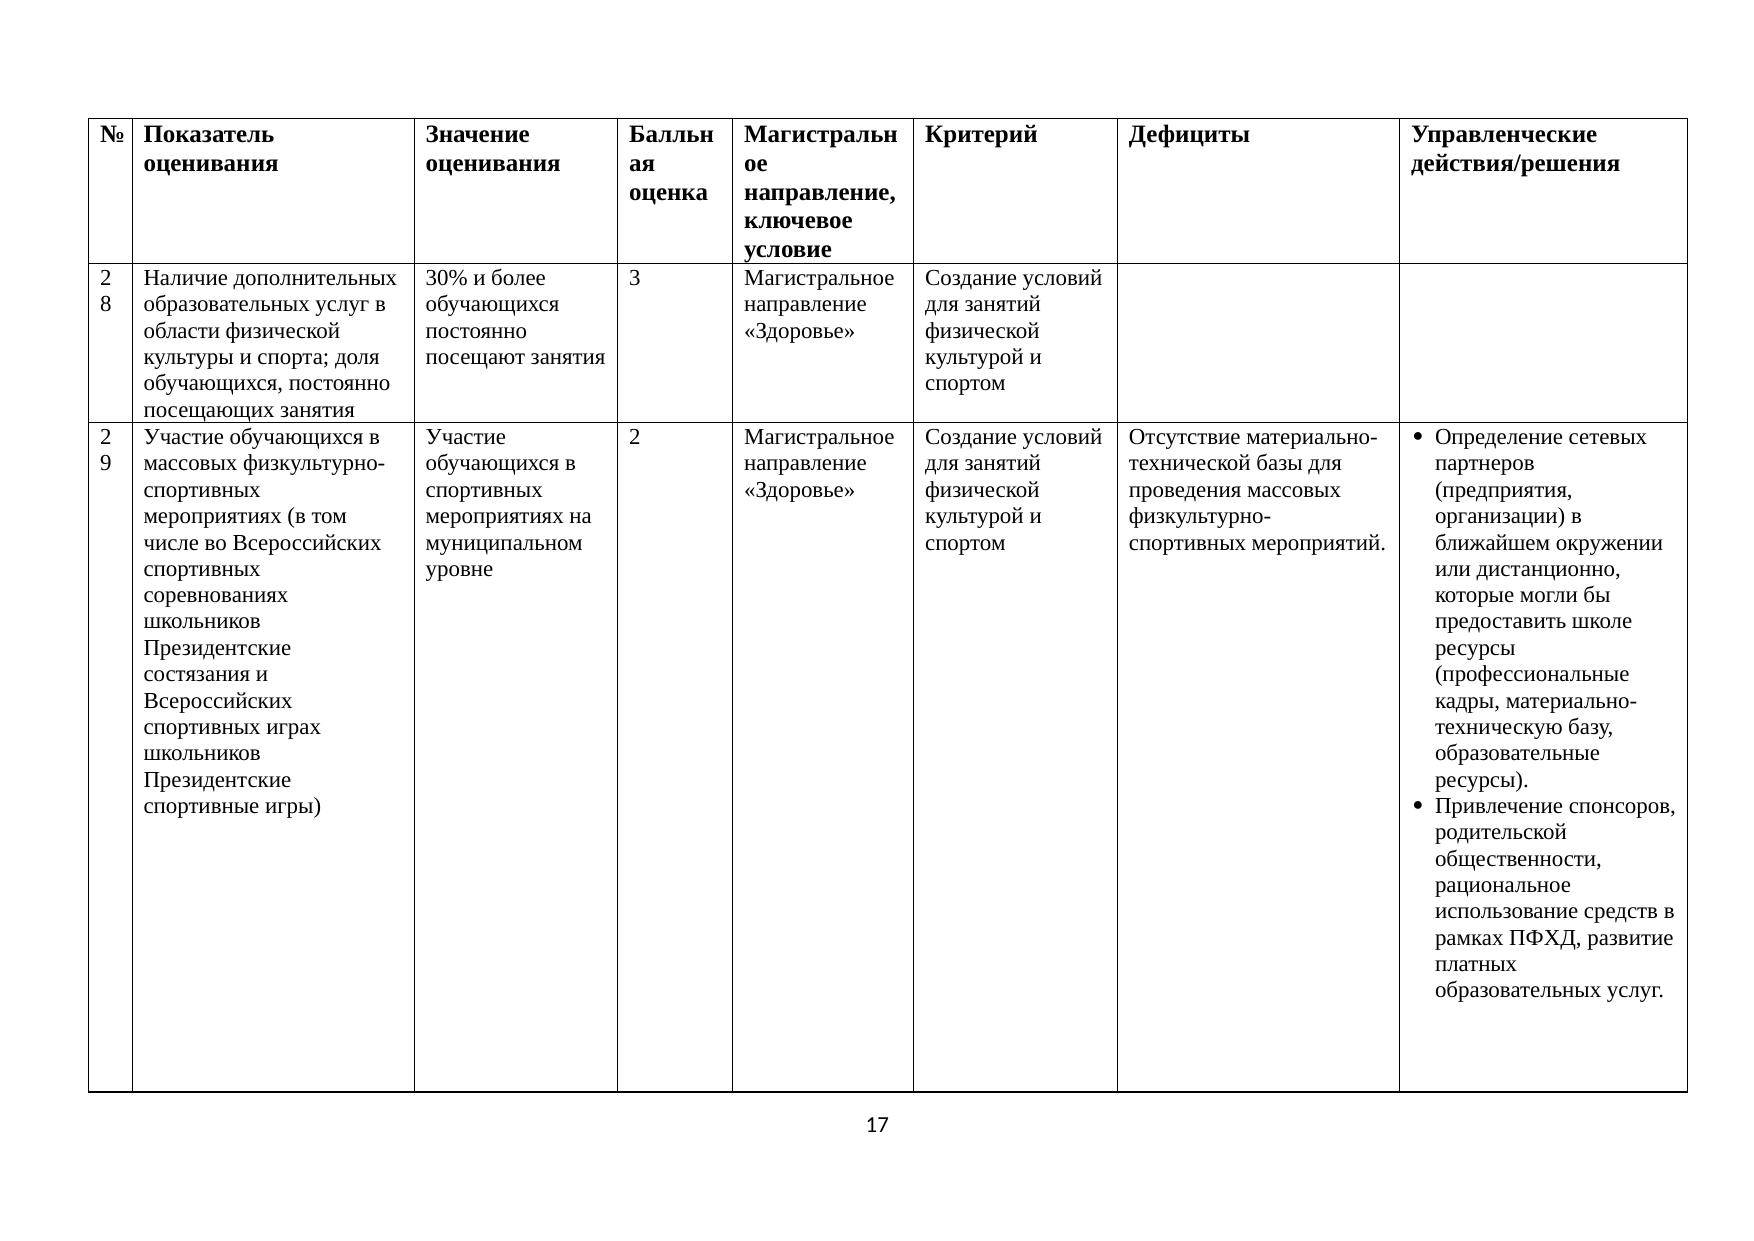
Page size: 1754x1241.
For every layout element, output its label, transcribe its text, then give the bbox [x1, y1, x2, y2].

table_header № [89, 119, 132, 263]
table_cell 30% и более обучающихся постоянно посещают занятия [415, 264, 617, 422]
table_cell Участие обучающихся в массовых физкультурно-спортивных мероприятиях (в том числе во Всероссийских спортивных соревнованиях школьников Президентские состязания и Всероссийских спортивных играх школьников Президентские спортивные игры) [133, 423, 414, 1091]
table_header Показатель оценивания [133, 119, 414, 263]
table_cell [914, 423, 1117, 1091]
table_cell Магистральное направление «Здоровье» [733, 423, 913, 1091]
table_cell Магистральное направление «Здоровье» [733, 264, 913, 422]
table_header Значение оценивания [415, 119, 617, 263]
table_header Критерий [914, 119, 1117, 263]
table_header Магистральное направление, ключевое условие [733, 119, 913, 263]
table_cell Отсутствие материально-технической базы для проведения массовых физкультурно-спортивных мероприятий. [1118, 423, 1399, 1091]
table_header Дефициты [1118, 119, 1399, 263]
table_cell Наличие дополнительных образовательных услуг в области физической культуры и спорта; доля обучающихся, постоянно посещающих занятия [133, 264, 414, 422]
table_cell 28 [89, 264, 132, 422]
table_cell 3 [618, 264, 732, 422]
table_cell 29 [89, 423, 132, 1091]
table_cell Определение сетевых партнеров (предприятия, организации) в ближайшем окружении или дистанционно, которые могли бы предоставить школе ресурсы (профессиональные кадры, материально-техническую базу, образовательные ресурсы). Привлечение спонсоров, родительской общественности, рациональное использование средств в рамках ПФХД, развитие платных образовательных услуг. [1400, 423, 1687, 1091]
table_header Балльная оценка [618, 119, 732, 263]
table_cell 2 [618, 423, 732, 1091]
table_header Управленческие действия/решения [1400, 119, 1687, 263]
table_cell [1400, 264, 1687, 422]
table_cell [914, 264, 1117, 422]
table_cell [1118, 264, 1399, 422]
table_cell Участие обучающихся в спортивных мероприятиях на муниципальном уровне [415, 423, 617, 1091]
